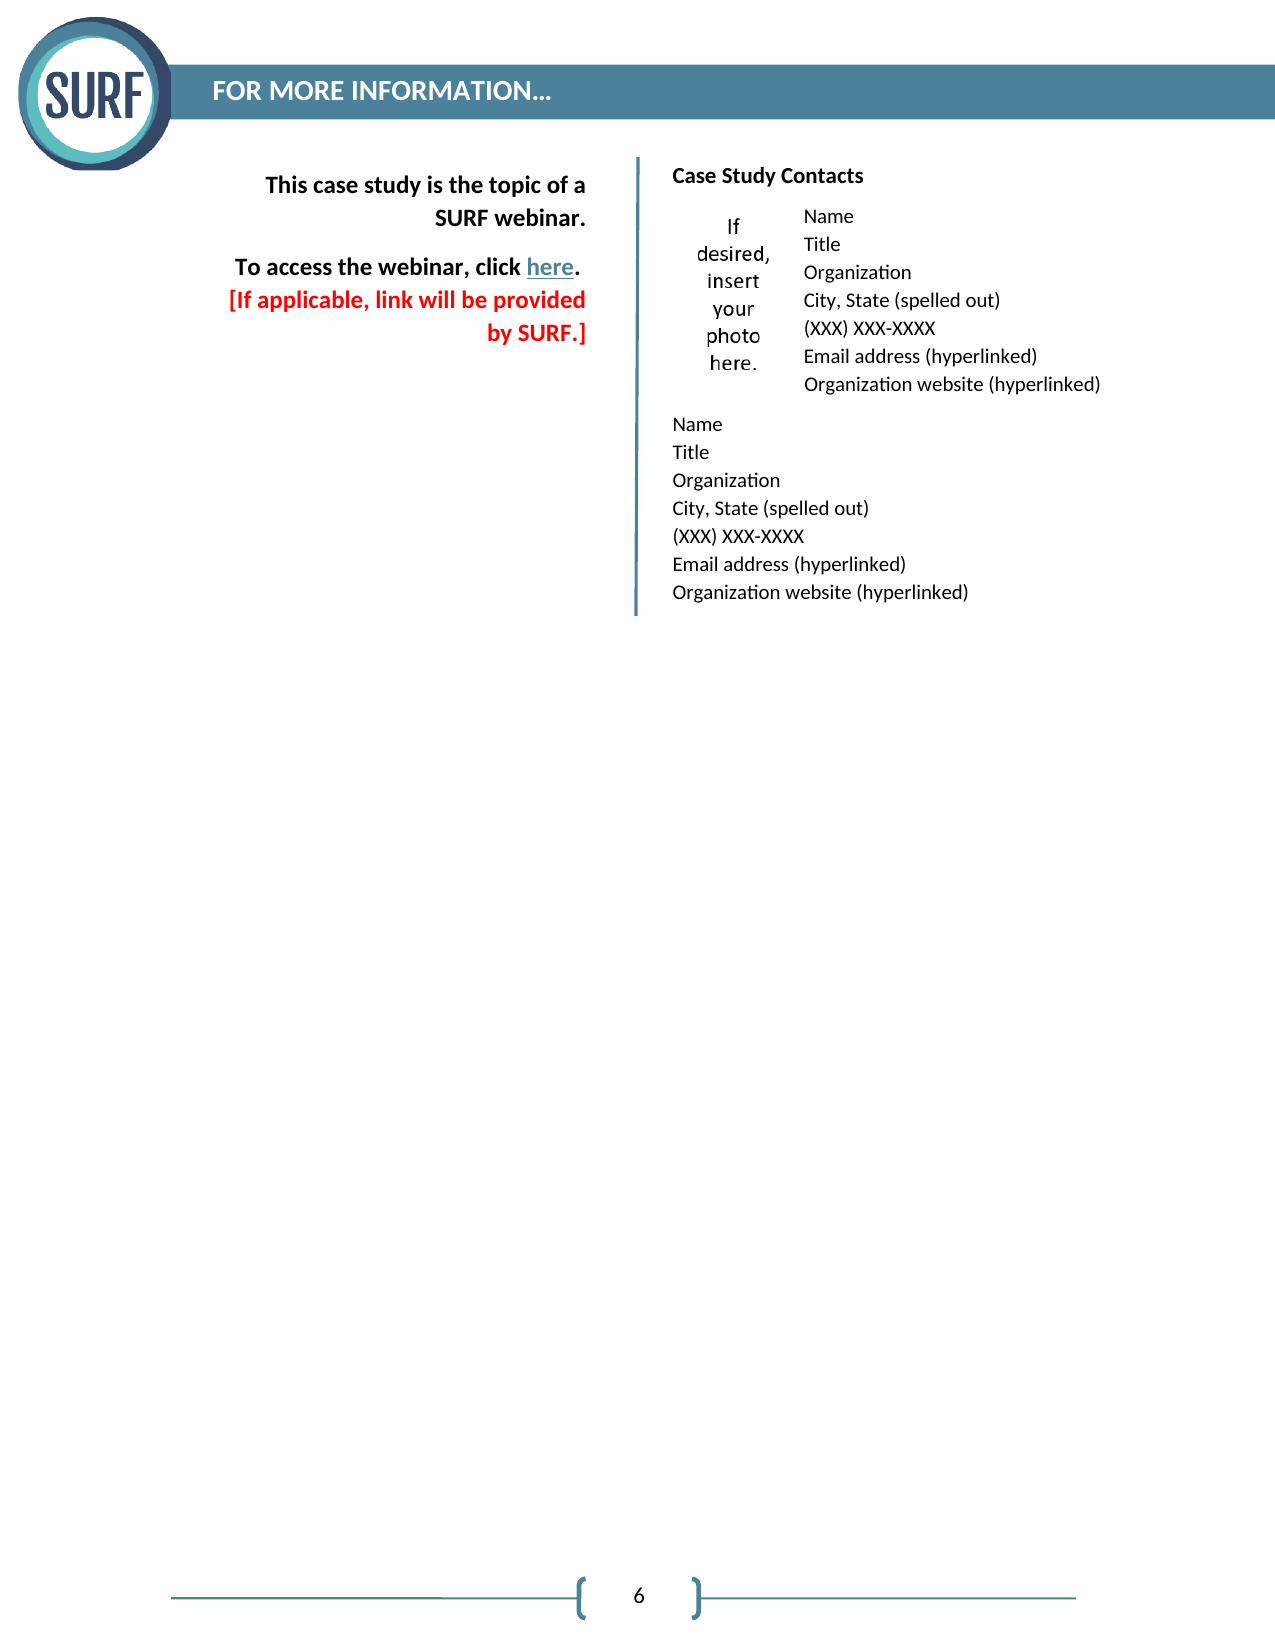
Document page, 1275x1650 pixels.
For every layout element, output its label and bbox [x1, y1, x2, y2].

picture [17, 16, 171, 170]
picture [678, 205, 789, 390]
